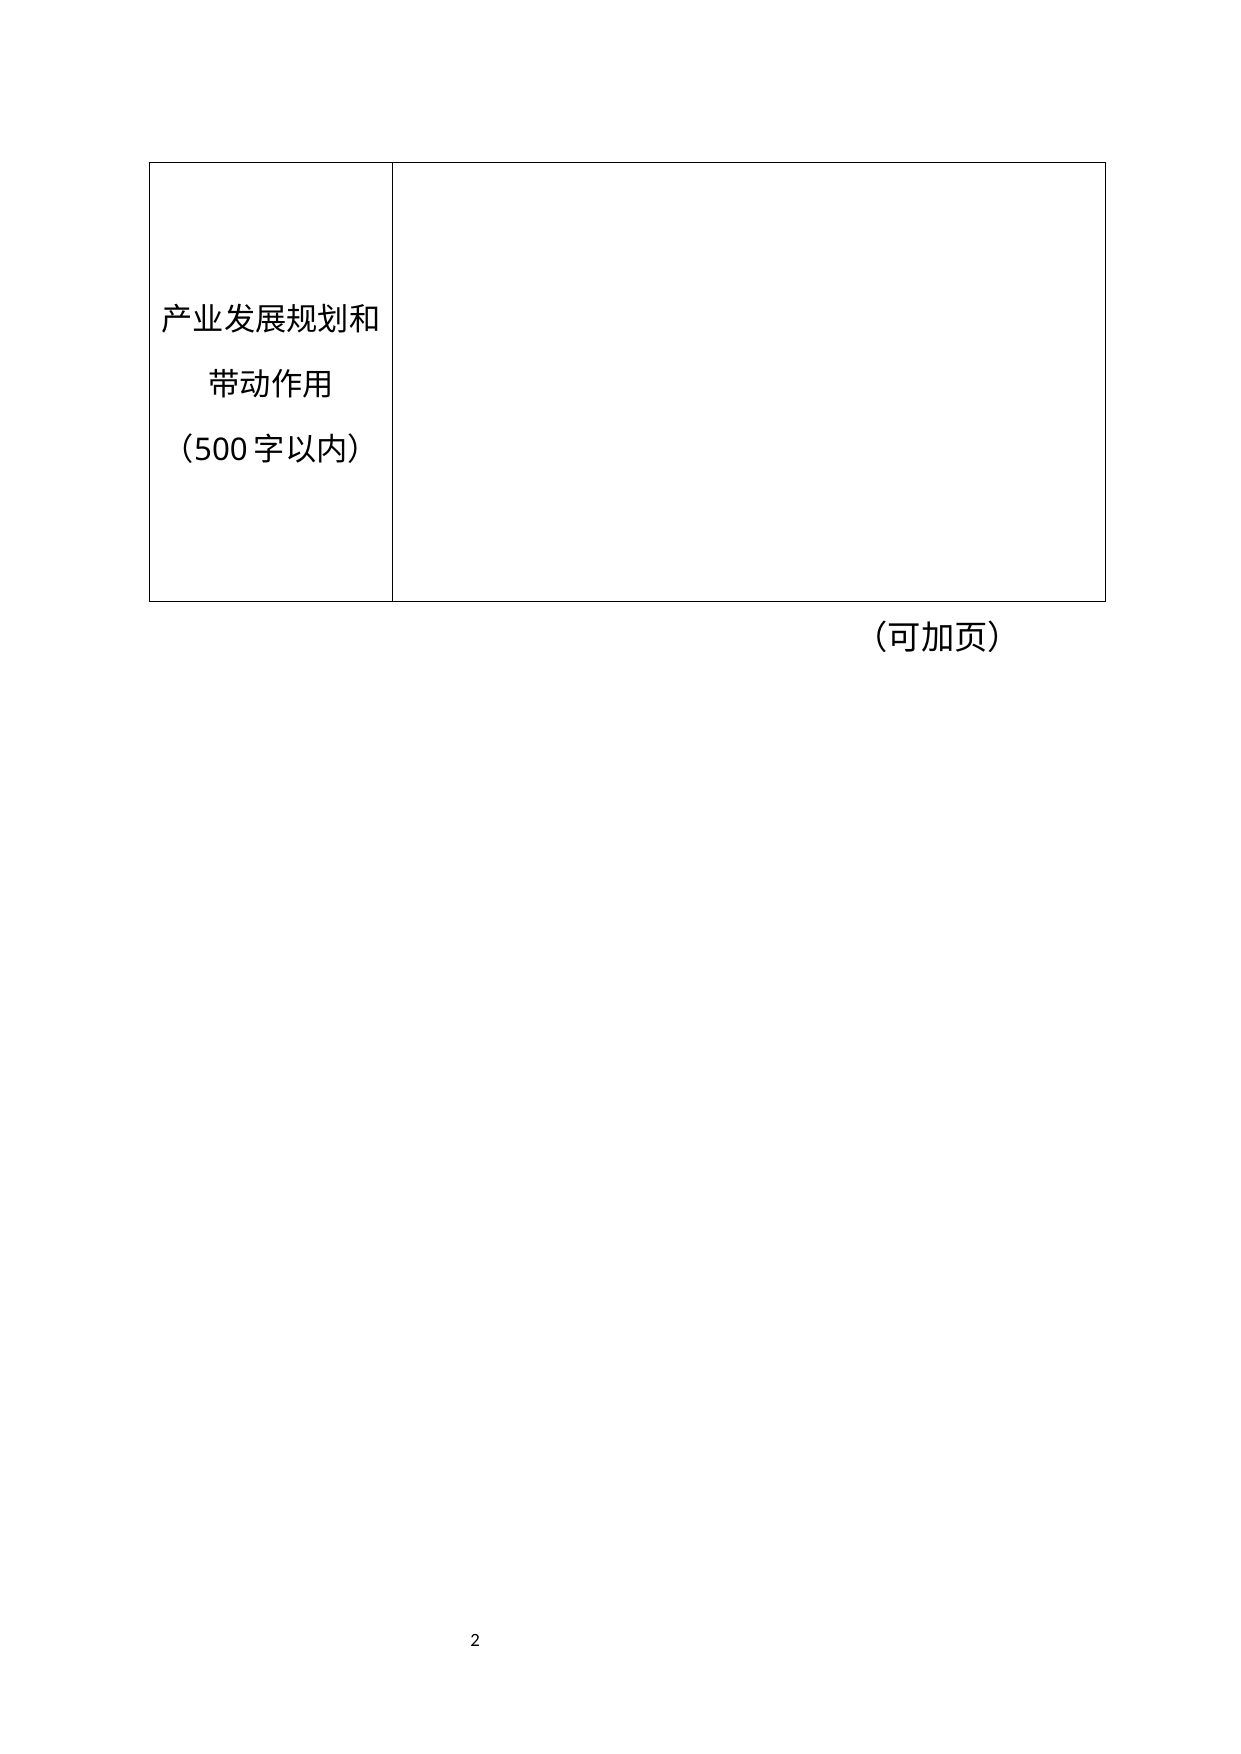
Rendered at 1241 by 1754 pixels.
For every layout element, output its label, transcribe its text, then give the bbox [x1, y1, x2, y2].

table_cell 产业发展规划和带动作用 （500字以内） [150, 163, 392, 601]
list （可加页） [187, 602, 1053, 667]
table_cell [393, 163, 1105, 601]
